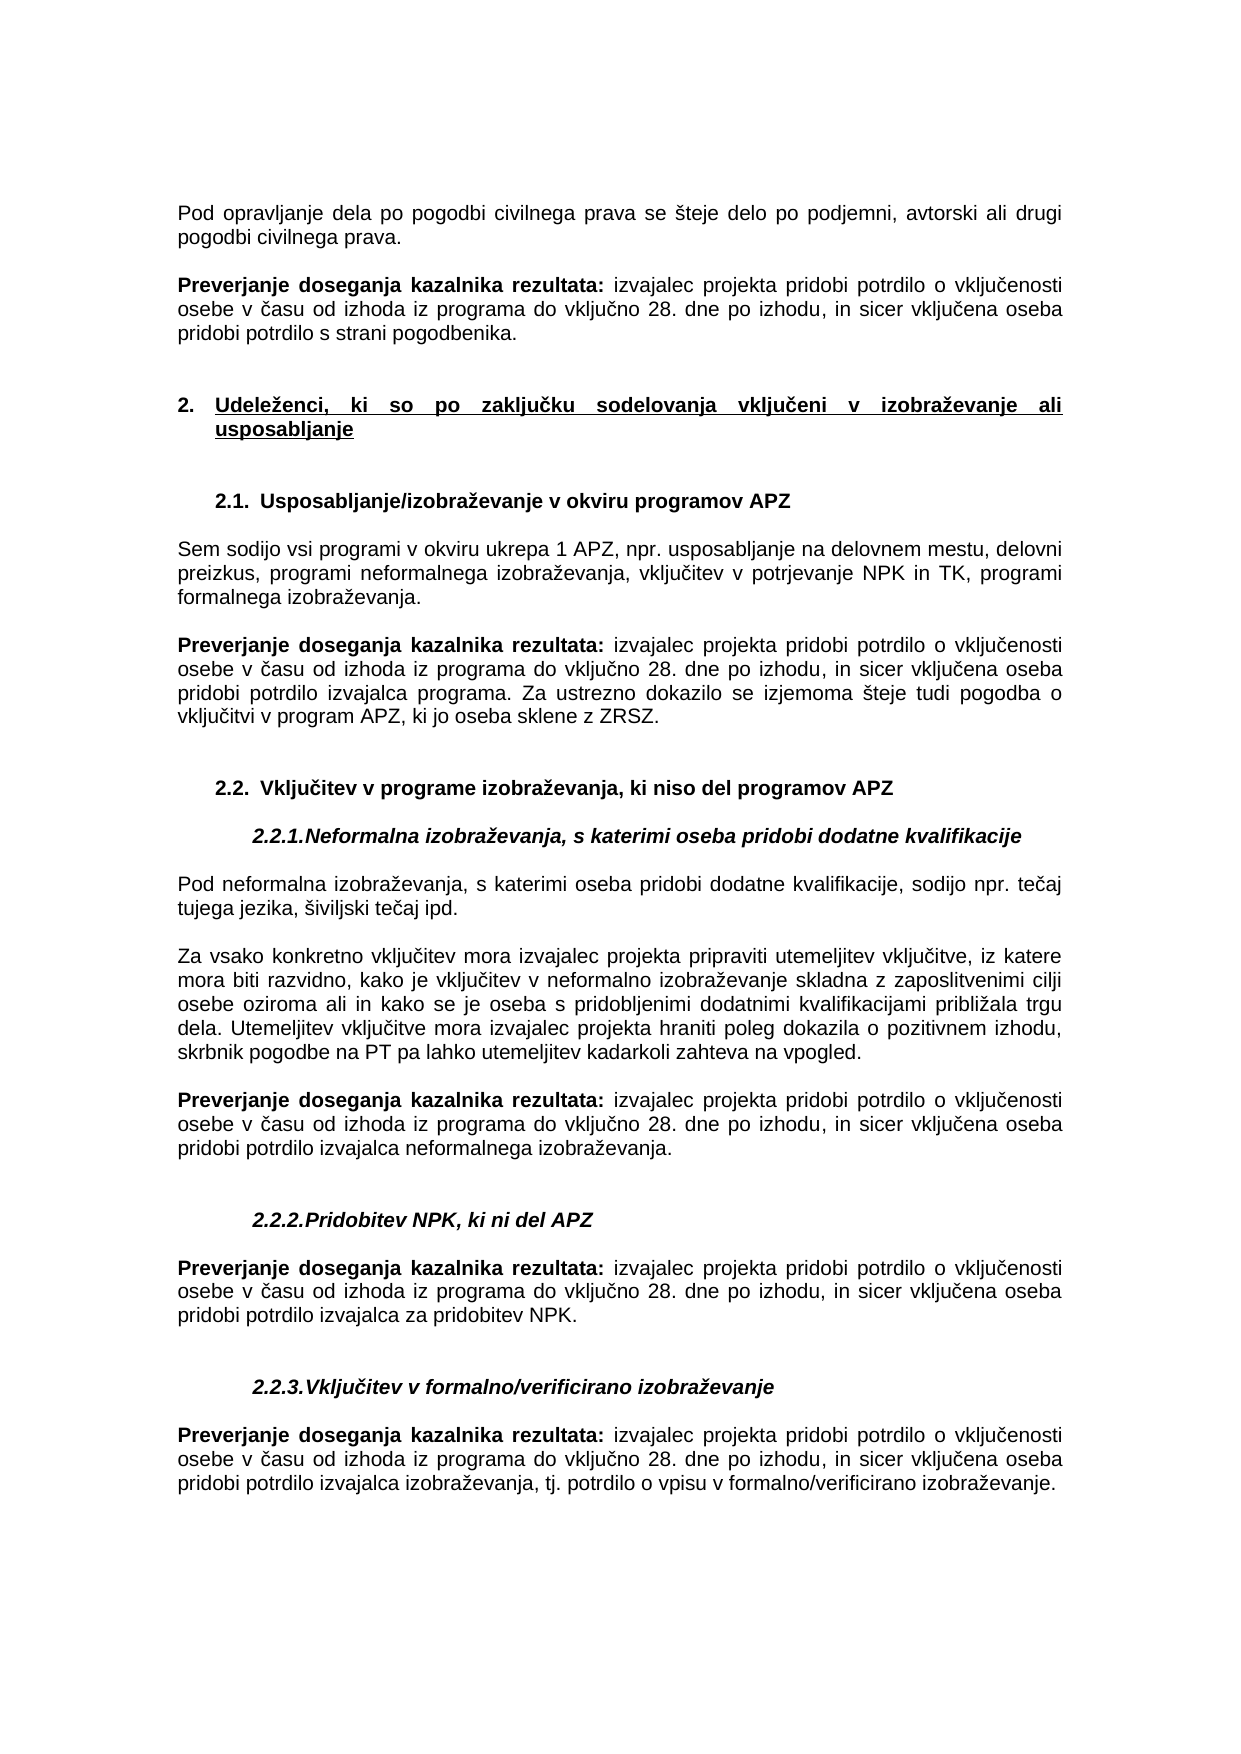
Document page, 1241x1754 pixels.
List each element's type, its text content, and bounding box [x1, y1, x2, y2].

text Pod opravljanje dela po pogodbi civilnega prava se šteje delo po podjemni, avtorski ali drugi pogodbi civilnega prava. [177, 201, 1063, 249]
list Usposabljanje/izobraževanje v okviru programov APZ [215, 489, 1063, 513]
list Preverjanje doseganja kazalnika rezultata: izvajalec projekta pridobi potrdilo o vključenosti osebe v času od izhoda iz programa do vključno 28. dne po izhodu, in sicer vključena oseba pridobi potrdilo izvajalca izobraževanja, tj. potrdilo o vpisu v formalno/verificirano izobraževanje. [177, 1423, 1063, 1495]
list Preverjanje doseganja kazalnika rezultata: izvajalec projekta pridobi potrdilo o vključenosti osebe v času od izhoda iz programa do vključno 28. dne po izhodu, in sicer vključena oseba pridobi potrdilo izvajalca programa. Za ustrezno dokazilo se izjemoma šteje tudi pogodba o vključitvi v program APZ, ki jo oseba sklene z ZRSZ. [177, 632, 1063, 728]
text Sem sodijo vsi programi v okviru ukrepa 1 APZ, npr. usposabljanje na delovnem mestu, delovni preizkus, programi neformalnega izobraževanja, vključitev v potrjevanje NPK in TK, programi formalnega izobraževanja. [177, 537, 1063, 608]
list Neformalna izobraževanja, s katerimi oseba pridobi dodatne kvalifikacije [252, 824, 1063, 848]
list Pridobitev NPK, ki ni del APZ [252, 1207, 1063, 1231]
text Pod neformalna izobraževanja, s katerimi oseba pridobi dodatne kvalifikacije, sodijo npr. tečaj tujega jezika, šiviljski tečaj ipd. [177, 872, 1063, 920]
text Preverjanje doseganja kazalnika rezultata: izvajalec projekta pridobi potrdilo o vključenosti osebe v času od izhoda iz programa do vključno 28. dne po izhodu, in sicer vključena oseba pridobi potrdilo izvajalca za pridobitev NPK. [177, 1255, 1063, 1327]
list Preverjanje doseganja kazalnika rezultata: izvajalec projekta pridobi potrdilo o vključenosti osebe v času od izhoda iz programa do vključno 28. dne po izhodu, in sicer vključena oseba pridobi potrdilo s strani pogodbenika. [177, 273, 1063, 345]
text Za vsako konkretno vključitev mora izvajalec projekta pripraviti utemeljitev vključitve, iz katere mora biti razvidno, kako je vključitev v neformalno izobraževanje skladna z zaposlitvenimi cilji osebe oziroma ali in kako se je oseba s pridobljenimi dodatnimi kvalifikacijami približala trgu dela. Utemeljitev vključitve mora izvajalec projekta hraniti poleg dokazila o pozitivnem izhodu, skrbnik pogodbe na PT pa lahko utemeljitev kadarkoli zahteva na vpogled. [177, 944, 1063, 1064]
list Vključitev v programe izobraževanja, ki niso del programov APZ [215, 776, 1063, 800]
list Udeleženci, ki so po zaključku sodelovanja vključeni v izobraževanje ali usposabljanje [177, 393, 1063, 441]
list Preverjanje doseganja kazalnika rezultata: izvajalec projekta pridobi potrdilo o vključenosti osebe v času od izhoda iz programa do vključno 28. dne po izhodu, in sicer vključena oseba pridobi potrdilo izvajalca neformalnega izobraževanja. [177, 1088, 1063, 1159]
list Vključitev v formalno/verificirano izobraževanje [252, 1375, 1063, 1399]
